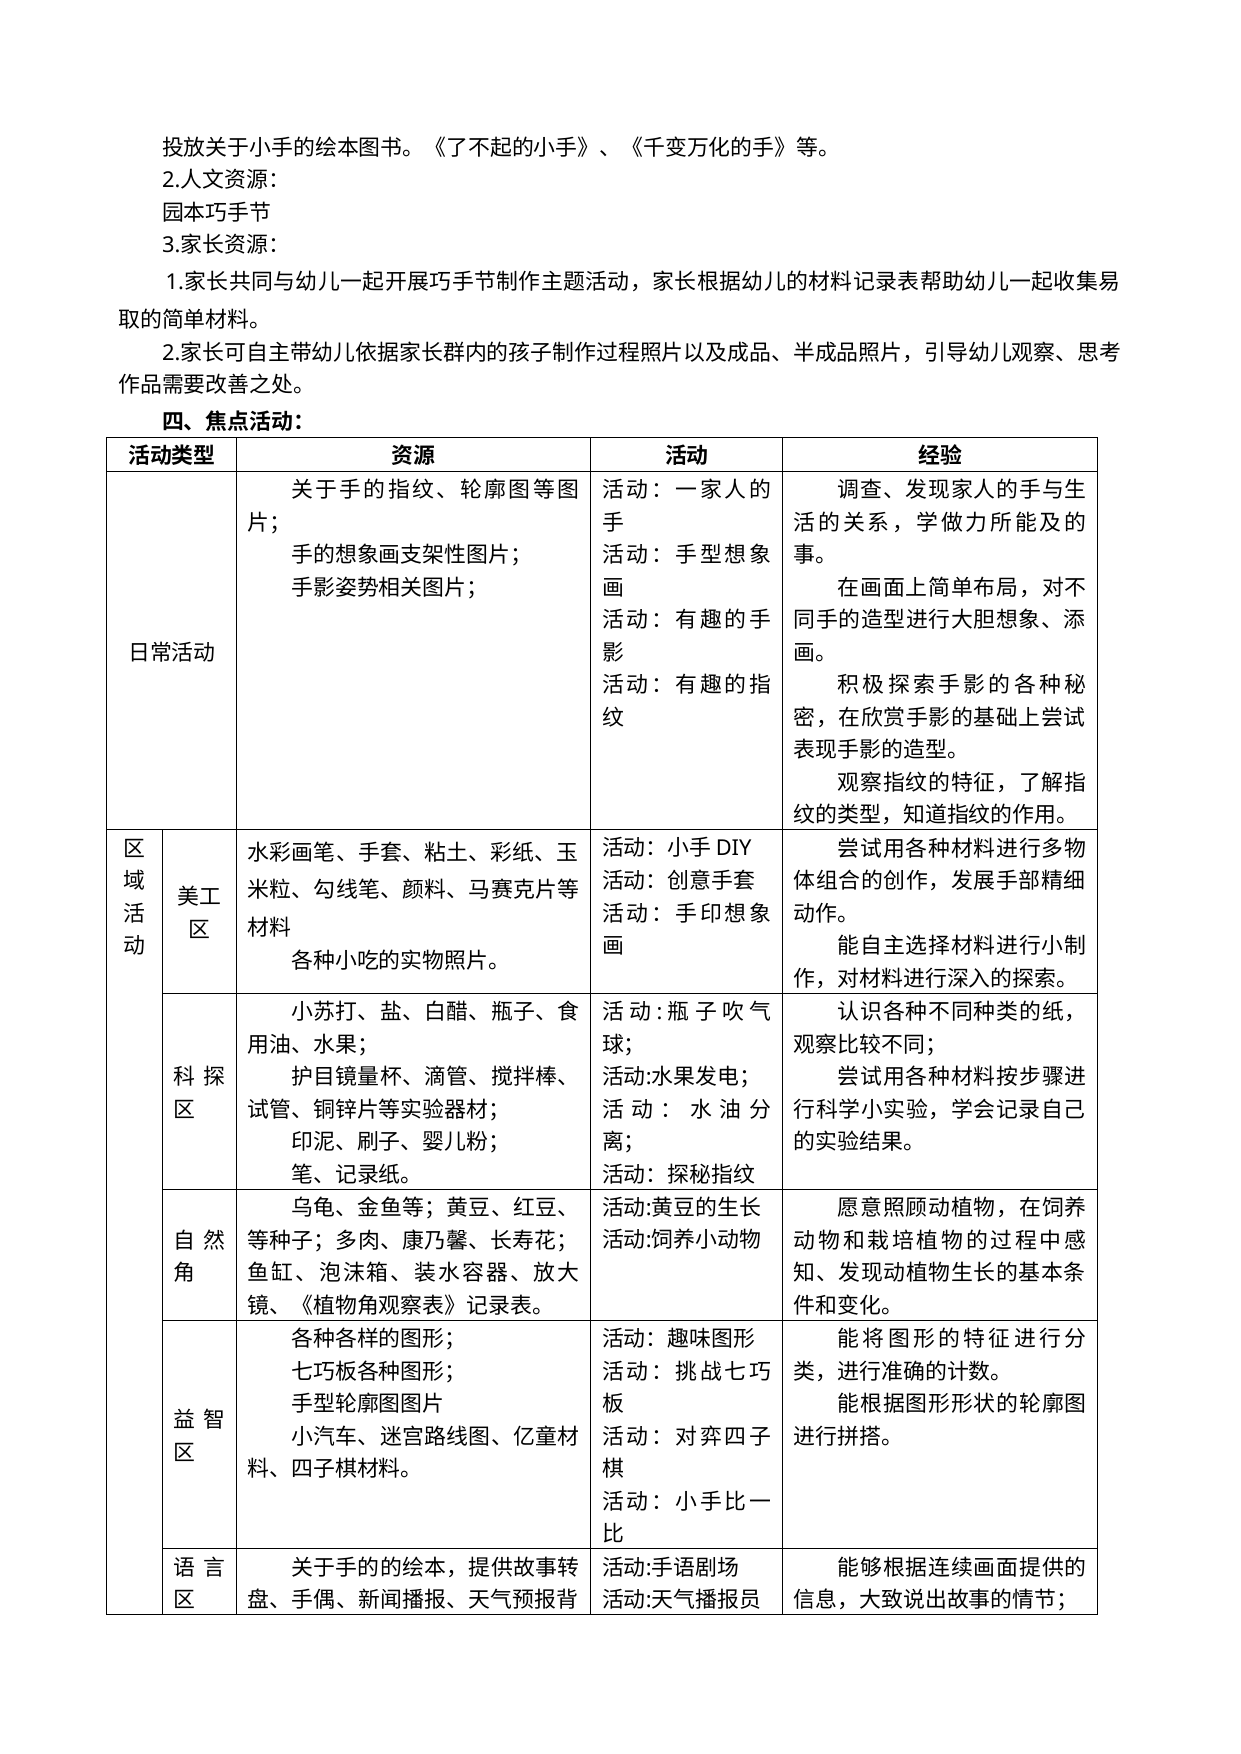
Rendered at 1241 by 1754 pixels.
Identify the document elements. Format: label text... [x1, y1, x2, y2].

text 园本巧手节 [118, 194, 1122, 227]
table_cell 自然角 [163, 1190, 236, 1320]
table_cell 区域活动 [107, 830, 162, 1614]
table_cell 尝试用各种材料进行多物体组合的创作，发展手部精细动作。 能自主选择材料进行小制作，对材料进行深入的探索。 [783, 830, 1097, 993]
table_header 活动类型 [107, 438, 236, 471]
table_cell 乌龟、金鱼等；黄豆、红豆、等种子；多肉、康乃馨、长寿花；鱼缸、泡沫箱、装水容器、放大镜、《植物角观察表》记录表。 [237, 1190, 590, 1320]
text 2.家长可自主带幼儿依据家长群内的孩子制作过程照片以及成品、半成品照片，引导幼儿观察、思考作品需要改善之处。 [118, 334, 1122, 399]
table_cell 活动:瓶子吹气球； 活动:水果发电； 活动：水油分离； 活动：探秘指纹 [591, 994, 782, 1189]
table_cell 水彩画笔、手套、粘土、彩纸、玉米粒、勾线笔、颜料、马赛克片等材料 各种小吃的实物照片。 [237, 830, 590, 993]
table_cell 各种各样的图形； 七巧板各种图形； 手型轮廓图图片 小汽车、迷宫路线图、亿童材料、四子棋材料。 [237, 1321, 590, 1548]
table_cell 活动：小手DIY 活动：创意手套 活动：手印想象画 [591, 830, 782, 993]
table_cell 活动：趣味图形 活动：挑战七巧板 活动：对弈四子棋 活动：小手比一比 [591, 1321, 782, 1548]
table_cell 能将图形的特征进行分类，进行准确的计数。 能根据图形形状的轮廓图进行拼搭。 [783, 1321, 1097, 1548]
table_cell 科探区 [163, 994, 236, 1189]
text 四、焦点活动： [118, 399, 1122, 437]
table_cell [783, 1549, 1097, 1614]
text 投放关于小手的绘本图书。《了不起的小手》、《千变万化的手》等。 [118, 129, 1122, 162]
text 1.家长共同与幼儿一起开展巧手节制作主题活动，家长根据幼儿的材料记录表帮助幼儿一起收集易取的简单材料。 [118, 259, 1122, 334]
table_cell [237, 1549, 590, 1614]
table_cell 语言区 [163, 1549, 236, 1614]
table_cell 小苏打、盐、白醋、瓶子、食用油、水果； 护目镜量杯、滴管、搅拌棒、试管、铜锌片等实验器材； 印泥、刷子、婴儿粉； 笔、记录纸。 [237, 994, 590, 1189]
table_cell 日常活动 [107, 472, 236, 829]
table_cell 关于手的指纹、轮廓图等图片； 手的想象画支架性图片； 手影姿势相关图片； [237, 472, 590, 829]
table_cell 活动：一家人的手 活动：手型想象画 活动：有趣的手影 活动：有趣的指纹 [591, 472, 782, 829]
table_header 经验 [783, 438, 1097, 471]
text 2.人文资源： [118, 162, 1122, 194]
text 3.家长资源： [118, 227, 1122, 259]
table_header 资源 [237, 438, 590, 471]
table_cell 美工区 [163, 830, 236, 993]
table_header 活动 [591, 438, 782, 471]
table_cell 活动:黄豆的生长 活动:饲养小动物 [591, 1190, 782, 1320]
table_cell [591, 1549, 782, 1614]
table_cell 认识各种不同种类的纸，观察比较不同； 尝试用各种材料按步骤进行科学小实验，学会记录自己的实验结果。 [783, 994, 1097, 1189]
table_cell 益智区 [163, 1321, 236, 1548]
table_cell 调查、发现家人的手与生活的关系，学做力所能及的事。 在画面上简单布局，对不同手的造型进行大胆想象、添画。 积极探索手影的各种秘密，在欣赏手影的基础上尝试表现手影的造型。 观察指纹的特征，了解指纹的类型，知道指纹的作用。 [783, 472, 1097, 829]
table_cell 愿意照顾动植物，在饲养动物和栽培植物的过程中感知、发现动植物生长的基本条件和变化。 [783, 1190, 1097, 1320]
